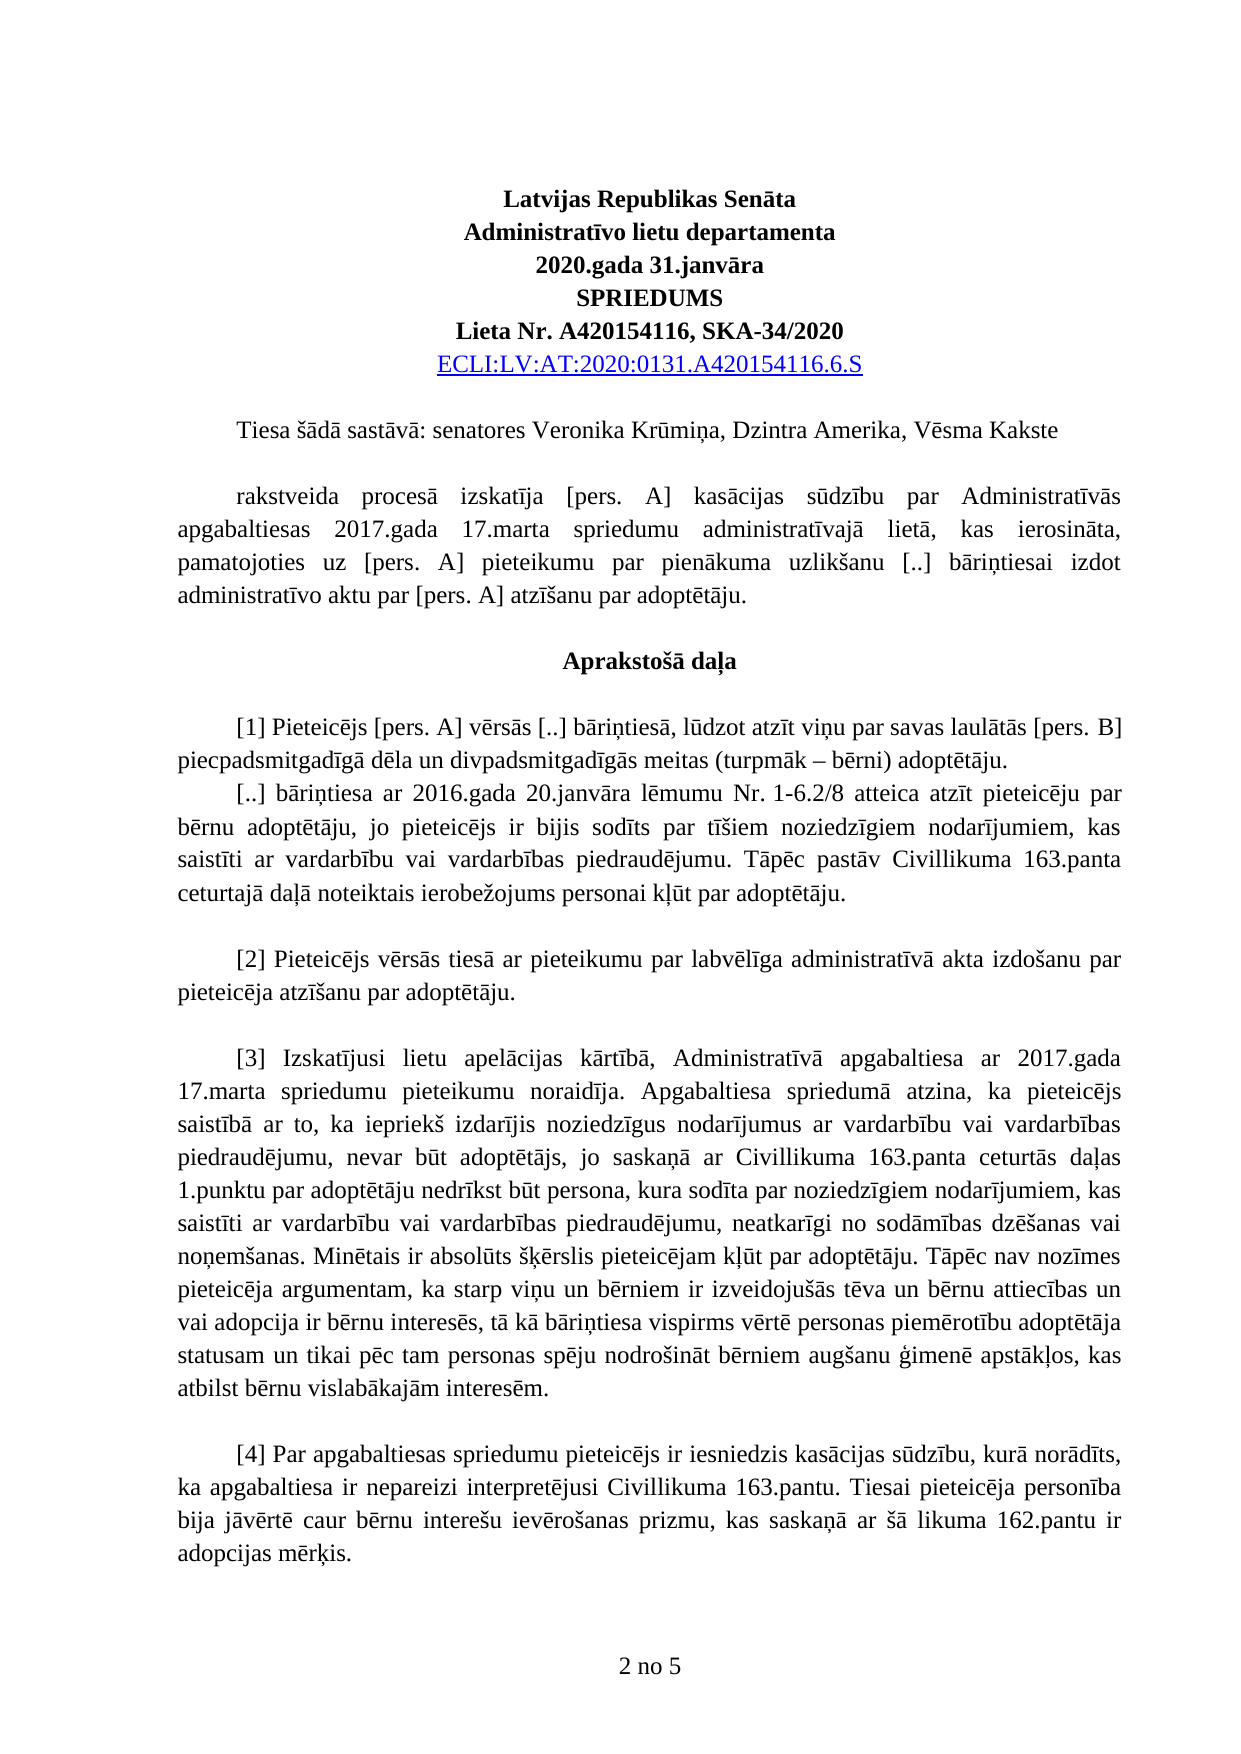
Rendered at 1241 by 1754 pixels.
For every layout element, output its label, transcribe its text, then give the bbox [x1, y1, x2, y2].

text [1] Pieteicējs [pers. A] vērsās [..] bāriņtiesā, lūdzot atzīt viņu par savas laulātās [pers. B] piecpadsmitgadīgā dēla un divpadsmitgadīgās meitas (turpmāk – bērni) adoptētāju. [177, 712, 1122, 774]
text ECLI:LV:AT:2020:0131.A420154116.6.S [177, 349, 1122, 378]
text Latvijas Republikas Senāta [177, 184, 1122, 213]
text [4] Par apgabaltiesas spriedumu pieteicējs ir iesniedzis kasācijas sūdzību, kurā norādīts, ka apgabaltiesa ir nepareizi interpretējusi Civillikuma 163.pantu. Tiesai pieteicēja personība bija jāvērtē caur bērnu interešu ievērošanas prizmu, kas saskaņā ar šā likuma 162.pantu ir adopcijas mērķis. [177, 1439, 1122, 1567]
text [..] bāriņtiesa ar 2016.gada 20.janvāra lēmumu Nr. 1-6.2/8 atteica atzīt pieteicēju par bērnu adoptētāju, jo pieteicējs ir bijis sodīts par tīšiem noziedzīgiem nodarījumiem, kas saistīti ar vardarbību vai vardarbības piedraudējumu. Tāpēc pastāv Civillikuma 163.panta ceturtajā daļā noteiktais ierobežojums personai kļūt par adoptētāju. [177, 778, 1122, 906]
text Tiesa šādā sastāvā: senatores Veronika Krūmiņa, Dzintra Amerika, Vēsma Kakste [177, 415, 1122, 444]
text [3] Izskatījusi lietu apelācijas kārtībā, Administratīvā apgabaltiesa ar 2017.gada 17.marta spriedumu pieteikumu noraidīja. Apgabaltiesa spriedumā atzina, ka pieteicējs saistībā ar to, ka iepriekš izdarījis noziedzīgus nodarījumus ar vardarbību vai vardarbības piedraudējumu, nevar būt adoptētājs, jo saskaņā ar Civillikuma 163.panta ceturtās daļas 1.punktu par adoptētāju nedrīkst būt persona, kura sodīta par noziedzīgiem nodarījumiem, kas saistīti ar vardarbību vai vardarbības piedraudējumu, neatkarīgi no sodāmības dzēšanas vai noņemšanas. Minētais ir absolūts šķērslis pieteicējam kļūt par adoptētāju. Tāpēc nav nozīmes pieteicēja argumentam, ka starp viņu un bērniem ir izveidojušās tēva un bērnu attiecības un vai adopcija ir bērnu interesēs, tā kā bāriņtiesa vispirms vērtē personas piemērotību adoptētāja statusam un tikai pēc tam personas spēju nodrošināt bērniem augšanu ģimenē apstākļos, kas atbilst bērnu vislabākajām interesēm. [177, 1043, 1122, 1402]
text Aprakstošā daļa [177, 646, 1122, 675]
text rakstveida procesā izskatīja [pers. A] kasācijas sūdzību par Administratīvās apgabaltiesas 2017.gada 17.marta spriedumu administratīvajā lietā, kas ierosināta, pamatojoties uz [pers. A] pieteikumu par pienākuma uzlikšanu [..] bāriņtiesai izdot administratīvo aktu par [pers. A] atzīšanu par adoptētāju. [177, 481, 1122, 609]
text [2] Pieteicējs vērsās tiesā ar pieteikumu par labvēlīga administratīvā akta izdošanu par pieteicēja atzīšanu par adoptētāju. [177, 944, 1122, 1005]
text Administratīvo lietu departamenta [177, 217, 1122, 246]
text SPRIEDUMS [177, 283, 1122, 312]
text 2020.gada 31.janvāra [177, 250, 1122, 279]
text Lieta Nr. A420154116, SKA-34/2020 [177, 316, 1122, 345]
